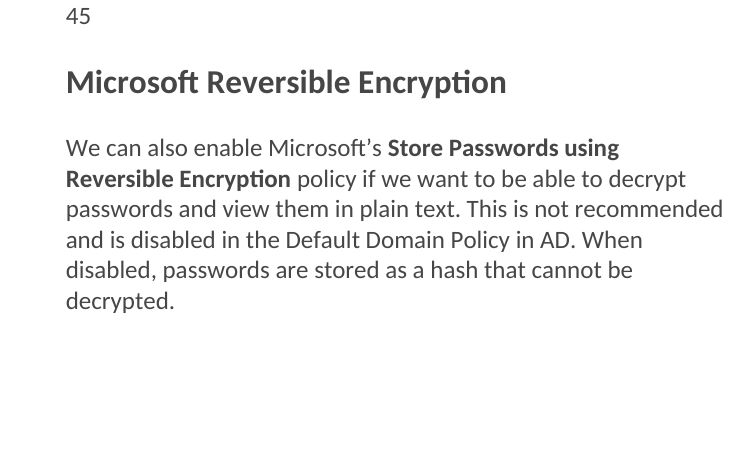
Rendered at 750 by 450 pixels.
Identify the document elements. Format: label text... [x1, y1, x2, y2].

text We can also enable Microsoft’s Store Passwords using Reversible Encryption policy if we want to be able to decrypt passwords and view them in plain text. This is not recommended and is disabled in the Default Domain Policy in AD. When disabled, passwords are stored as a hash that cannot be decrypted. [66, 132, 731, 315]
subtitle Microsoft Reversible Encryption [66, 61, 731, 102]
